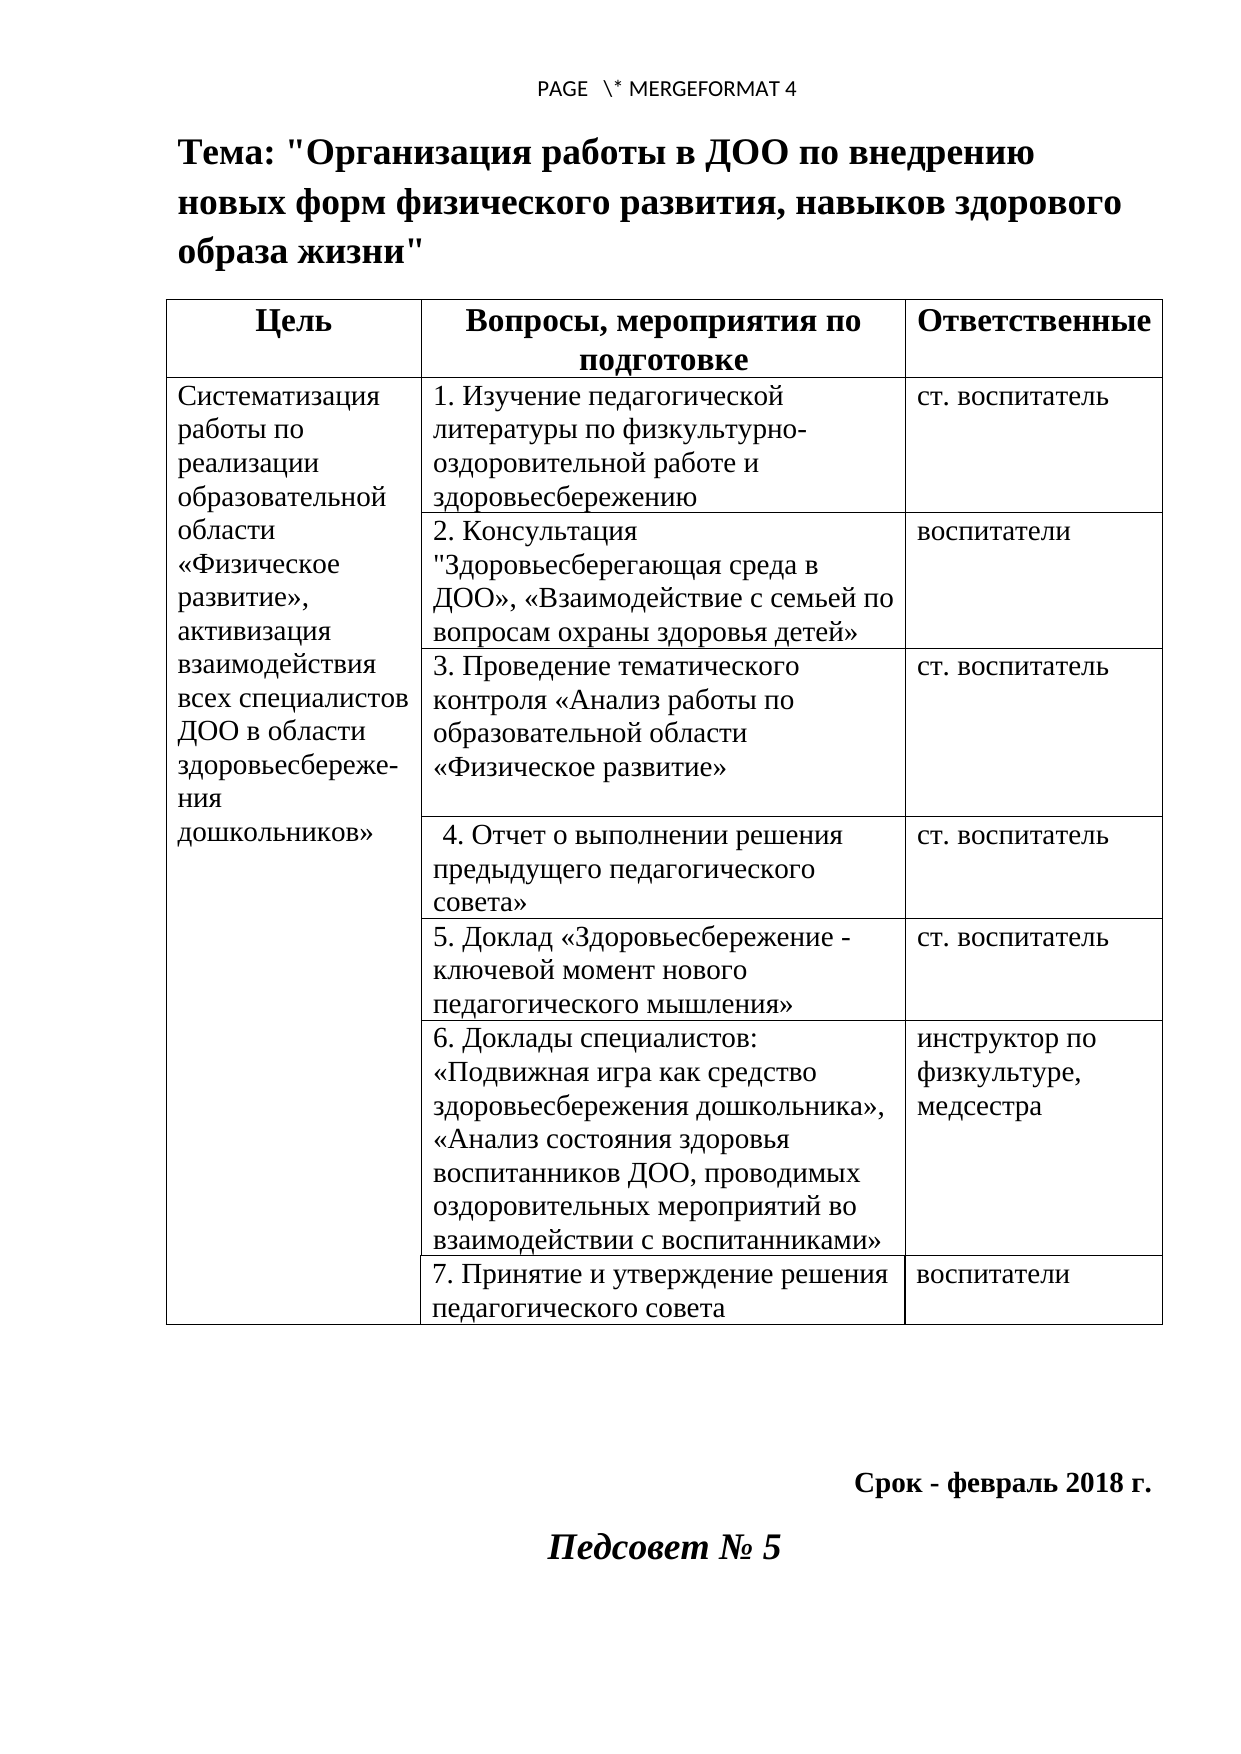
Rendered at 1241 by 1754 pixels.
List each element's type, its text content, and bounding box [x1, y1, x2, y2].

table_cell ст. воспитатель [906, 378, 1162, 512]
table_cell ст. воспитатель [906, 649, 1162, 816]
table_cell ст. воспитатель [906, 919, 1162, 1019]
table_cell воспитатели [906, 1256, 1162, 1323]
table_cell 7. Принятие и утверждение решения педагогического совета [421, 1256, 904, 1323]
table_cell 5. Доклад «Здоровьесбережение -ключевой момент нового педагогического мышления» [422, 919, 905, 1019]
table_cell 4. Отчет о выполнении решения предыдущего педагогического совета» [422, 817, 905, 918]
text Тема: "Организация работы в ДОО по внедрению новых форм физического развития, навыков здорового образа жизни" [177, 130, 1152, 272]
table_cell [167, 1255, 420, 1323]
table_header Цель [167, 300, 421, 377]
table_header Ответственные [906, 300, 1162, 377]
table_cell 6. Доклады специалистов: «Подвижная игра как средство здоровьесбережения дошкольника», «Анализ состояния здоровья воспитанников ДОО, проводимых оздоровительных мероприятий во взаимодействии с воспитанниками» [422, 1021, 905, 1255]
text Педсовет № 5 [177, 1525, 1152, 1568]
table_cell 2. Консультация "Здоровьесберегающая среда в ДОО», «Взаимодействие с семьей по вопросам охраны здоровья детей» [422, 513, 905, 647]
table_cell 3. Проведение тематического контроля «Анализ работы по образовательной области «Физическое развитие» [422, 649, 905, 816]
table_cell инструктор по физкультуре, медсестра [906, 1021, 1162, 1255]
text Срок - февраль 2018 г. [177, 1465, 1152, 1499]
table_cell воспитатели [906, 513, 1162, 647]
table_cell 1. Изучение педагогической литературы по физкультурно-оздоровительной работе и здоровьесбережению [422, 378, 905, 512]
table_header Вопросы, мероприятия по подготовке [422, 300, 905, 377]
table_cell Систематизация работы по реализации образовательной области «Физическое развитие», активизация взаимодействия всех специалистов ДОО в области здоровьесбереже-ния дошкольников» [167, 378, 421, 1255]
table_cell ст. воспитатель [906, 817, 1162, 918]
